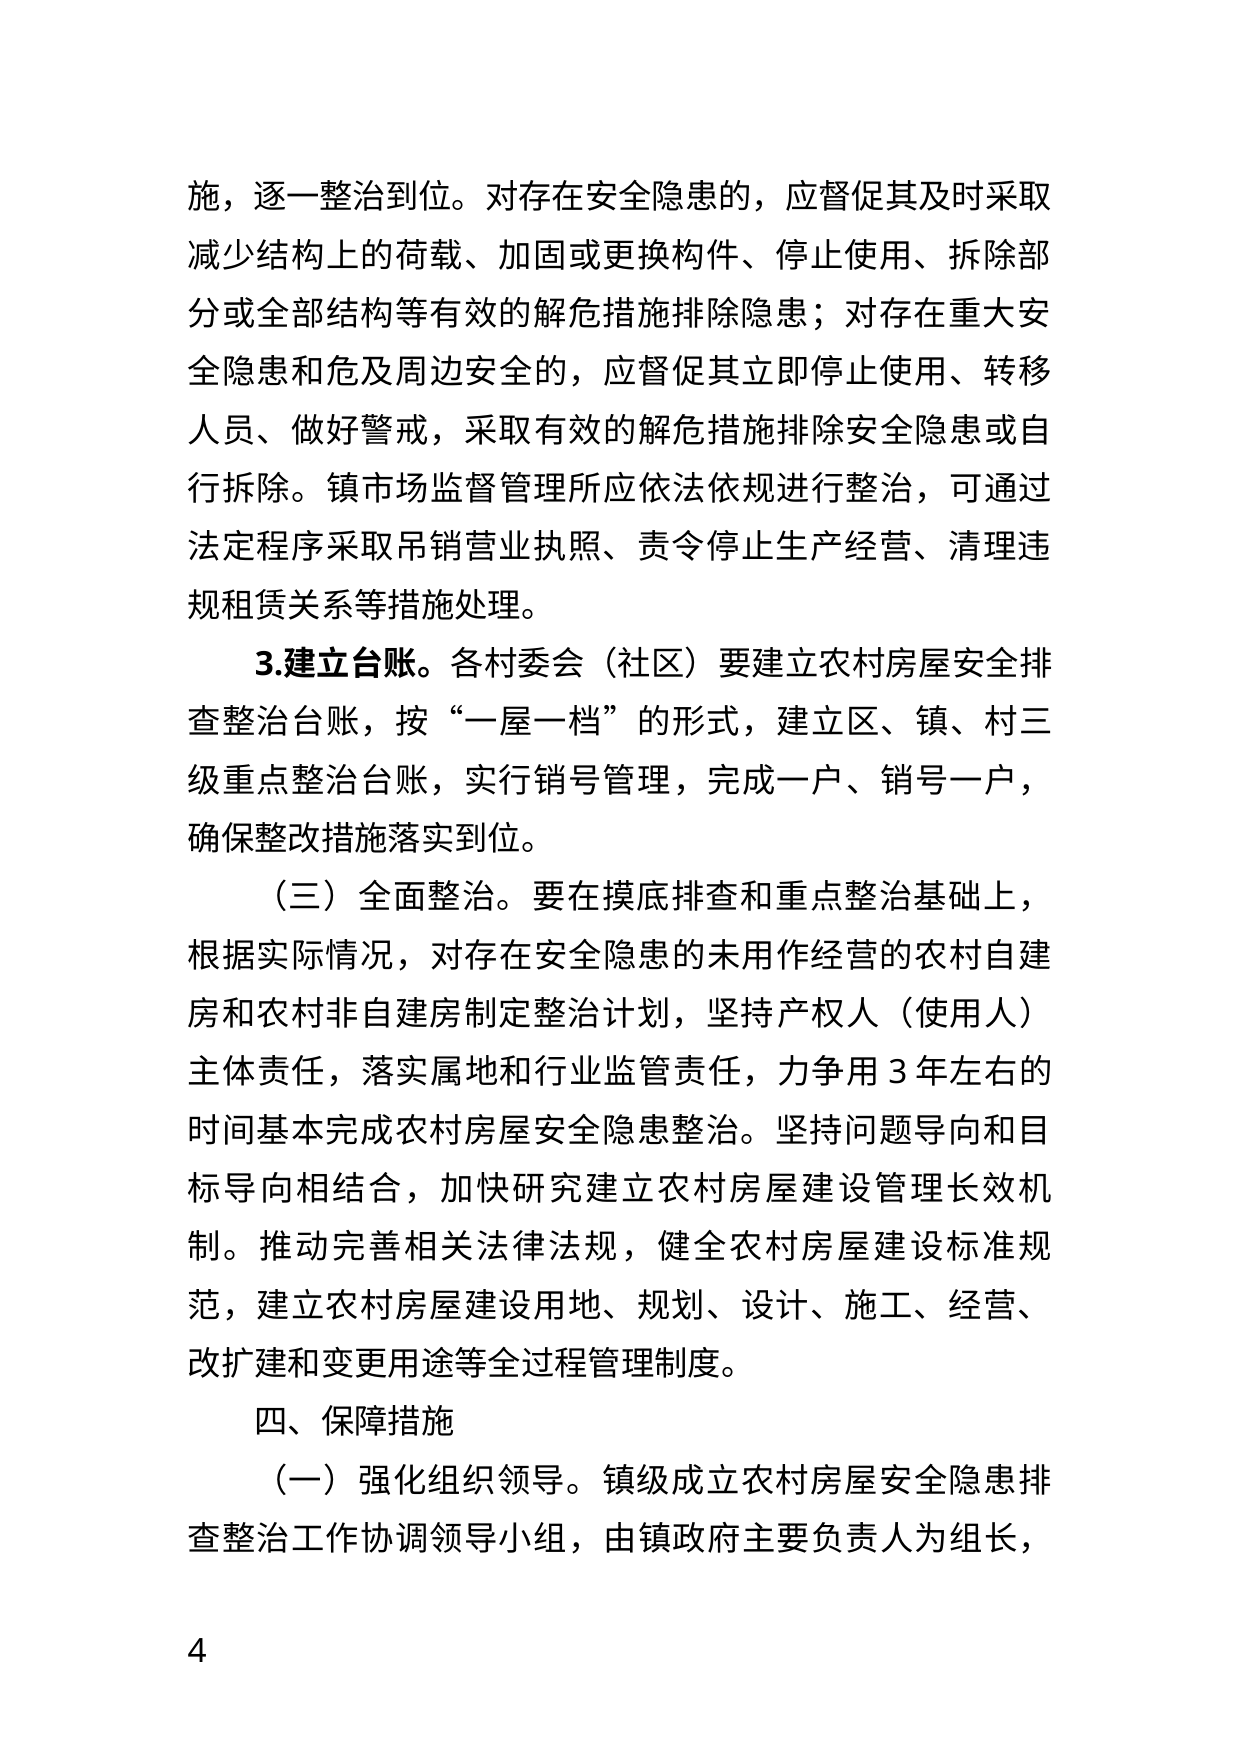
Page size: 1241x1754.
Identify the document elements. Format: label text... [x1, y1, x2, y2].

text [187, 162, 1053, 629]
text （三）全面整治。要在摸底排查和重点整治基础上，根据实际情况，对存在安全隐患的未用作经营的农村自建房和农村非自建房制定整治计划，坚持产权人（使用人）主体责任，落实属地和行业监管责任，力争用3年左右的时间基本完成农村房屋安全隐患整治。坚持问题导向和目标导向相结合，加快研究建立农村房屋建设管理长效机制。推动完善相关法律法规，健全农村房屋建设标准规范，建立农村房屋建设用地、规划、设计、施工、经营、改扩建和变更用途等全过程管理制度。 [187, 862, 1053, 1387]
text 3.建立台账。各村委会（社区）要建立农村房屋安全排查整治台账，按“一屋一档”的形式，建立区、镇、村三级重点整治台账，实行销号管理，完成一户、销号一户，确保整改措施落实到位。 [187, 629, 1053, 862]
text 四、保障措施 [187, 1387, 1053, 1445]
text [187, 1445, 1053, 1562]
